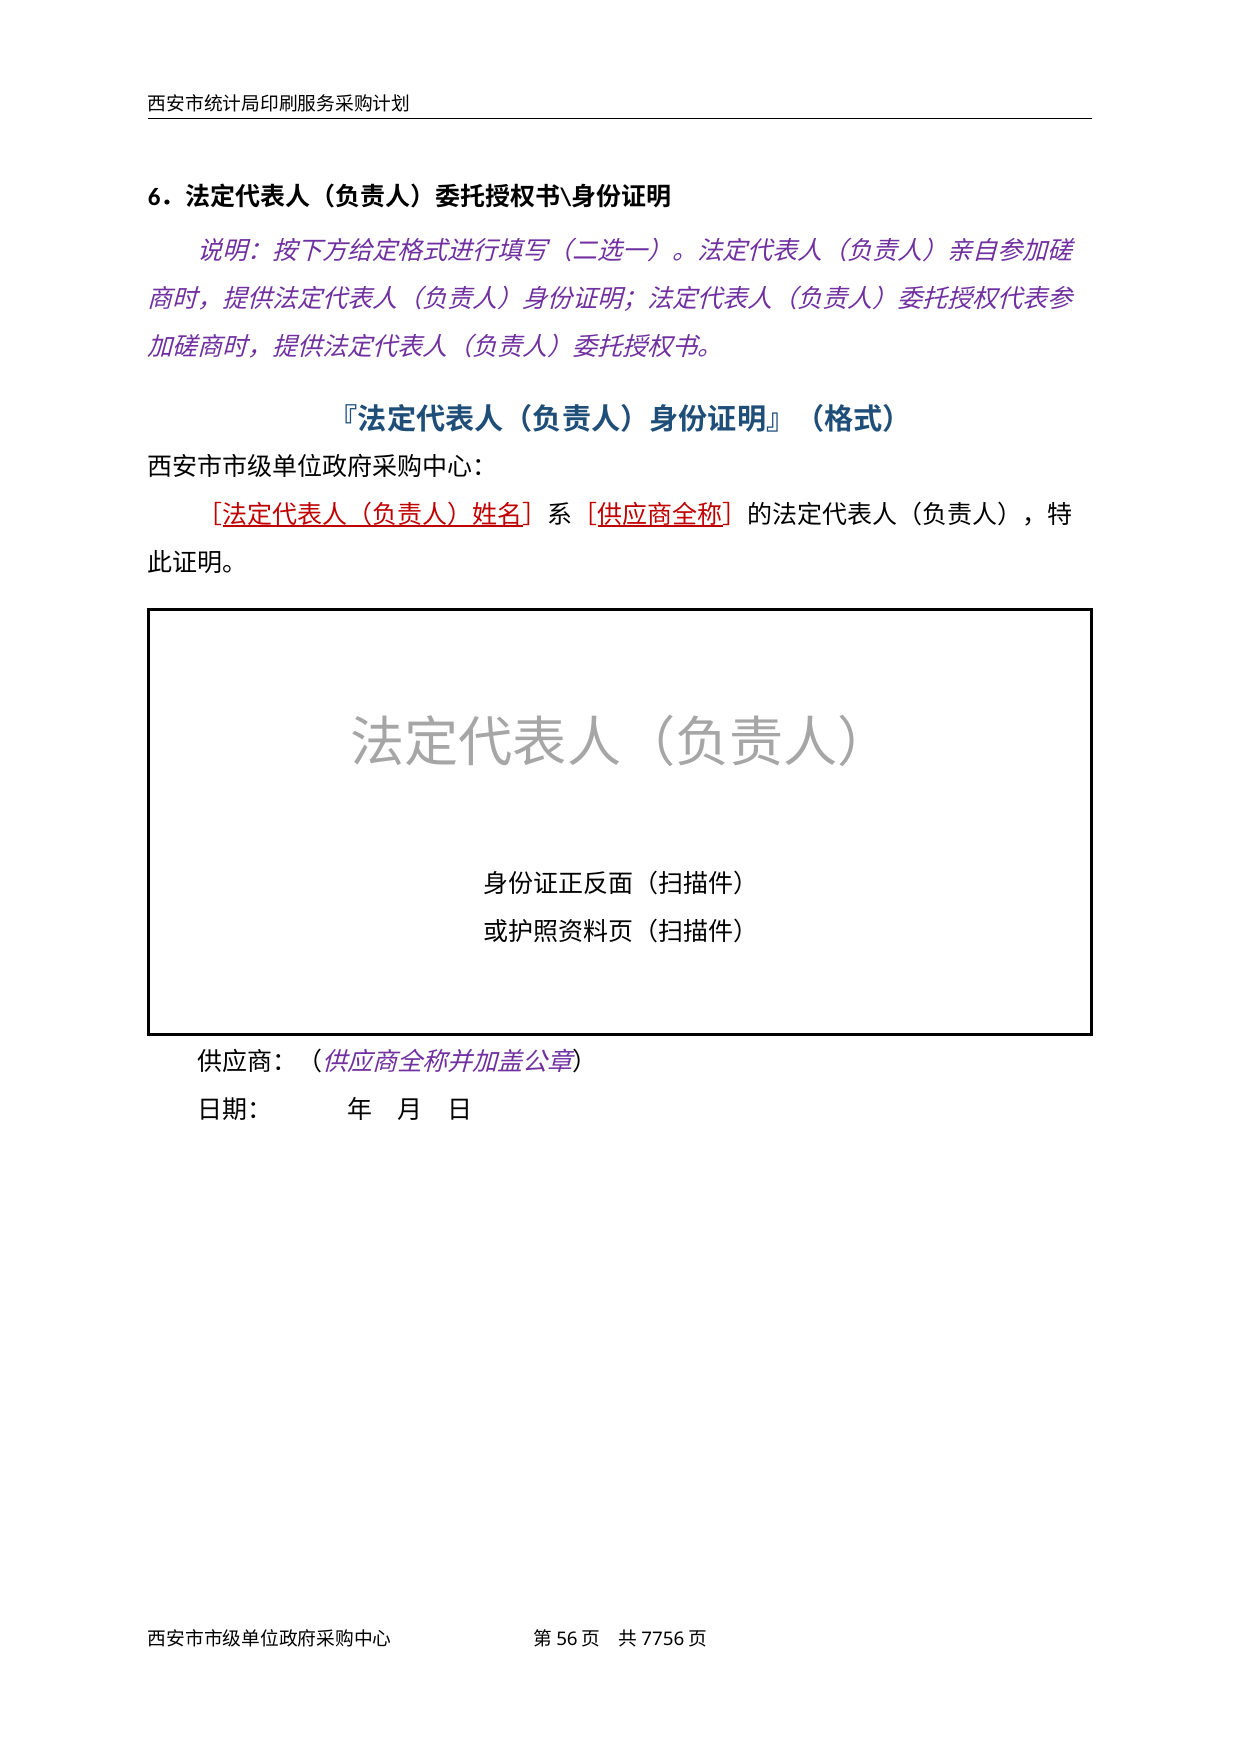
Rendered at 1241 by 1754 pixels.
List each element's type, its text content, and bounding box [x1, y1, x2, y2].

text 6．法定代表人（负责人）委托授权书\身份证明 [148, 171, 1092, 219]
table_header 法定代表人（负责人） 身份证正反面（扫描件） 或护照资料页（扫描件） [150, 611, 1090, 1033]
text 『法定代表人（负责人）身份证明』（格式） [148, 393, 1092, 441]
text 日期： 年 月 日 [148, 1084, 1092, 1132]
text 说明：按下方给定格式进行填写（二选一）。法定代表人（负责人）亲自参加磋商时，提供法定代表人（负责人）身份证明；法定代表人（负责人）委托授权代表参加磋商时，提供法定代表人（负责人）委托授权书。 [148, 225, 1092, 369]
text 西安市市级单位政府采购中心： [148, 441, 1092, 488]
text 供应商：（供应商全称并加盖公章） [148, 1036, 1092, 1084]
text ［法定代表人（负责人）姓名］系［供应商全称］的法定代表人（负责人），特此证明。 [148, 488, 1092, 584]
